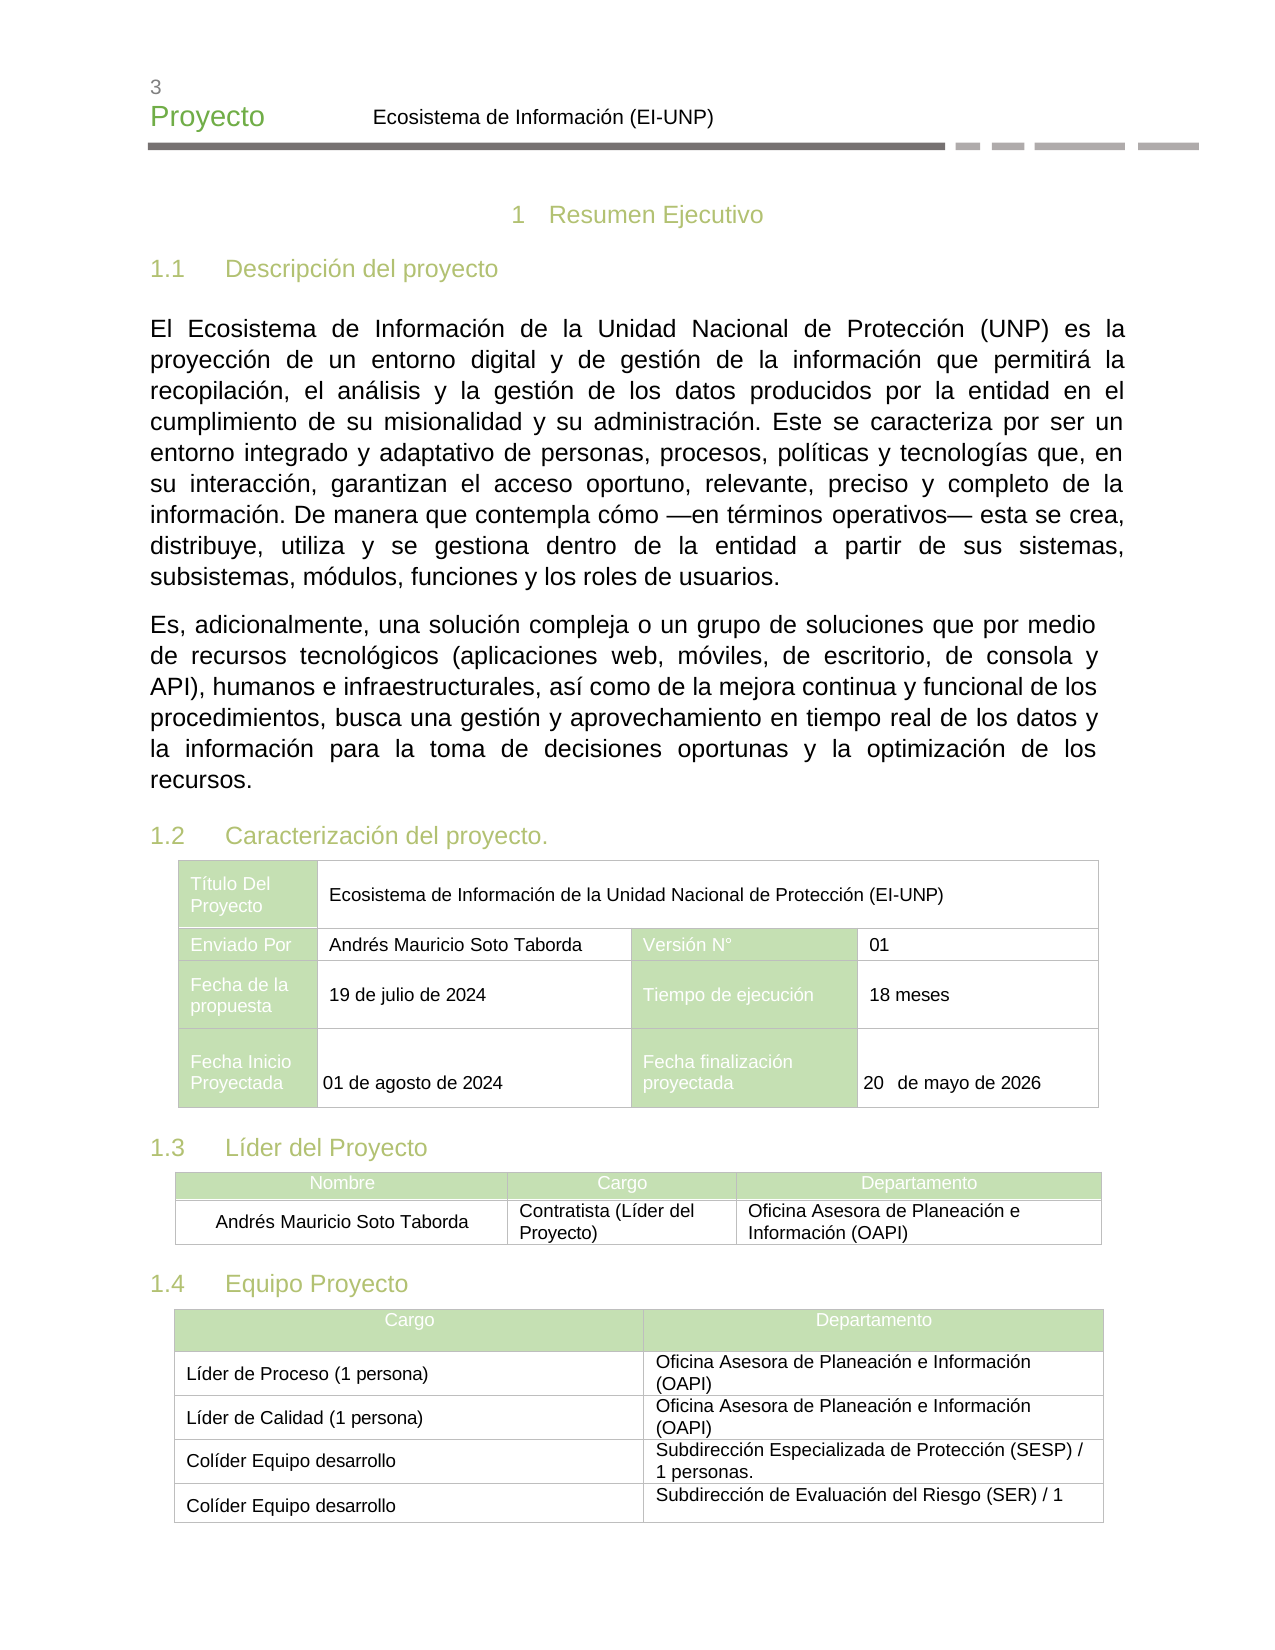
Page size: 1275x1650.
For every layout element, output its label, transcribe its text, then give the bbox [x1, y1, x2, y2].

table_cell 19 de julio de 2024 [318, 961, 631, 1028]
table_cell Colíder Equipo desarrollo [175, 1440, 643, 1483]
table_cell Subdirección Especializada de Protección (SESP) / 1 personas. [644, 1440, 1103, 1483]
table_header Ecosistema de Información de la Unidad Nacional de Protección (EI-UNP) [318, 861, 1098, 927]
table_cell 18 meses [858, 961, 1098, 1028]
table_cell 01 de agosto de 2024 [318, 1029, 631, 1107]
table_cell Oficina Asesora de Planeación e Información (OAPI) [644, 1396, 1103, 1438]
text El Ecosistema de Información de la Unidad Nacional de Protección (UNP) es la proyección de un entorno digital y de gestión de la información que permitirá la recopilación, el análisis y la gestión de los datos producidos por la entidad en el cumplimiento de su misionalidad y su administración. Este se caracteriza por ser un entorno integrado y adaptativo de personas, procesos, políticas y tecnologías que, en su interacción, garantizan el acceso oportuno, relevante, preciso y completo de la información. De manera que contempla cómo —en términos operativos— esta se crea, distribuye, utiliza y se gestiona dentro de la entidad a partir de sus sistemas, subsistemas, módulos, funciones y los roles de usuarios. [150, 314, 1125, 591]
subtitle Resumen Ejecutivo [150, 200, 1125, 229]
table_header Título Del Proyecto [179, 861, 317, 927]
table_header Departamento [737, 1173, 1101, 1199]
subtitle Líder del Proyecto [150, 1133, 1125, 1161]
table_cell 01 [858, 929, 1098, 960]
table_header Cargo [508, 1173, 736, 1199]
table_cell Líder de Proceso (1 persona) [175, 1352, 643, 1394]
table_header Departamento [644, 1310, 1103, 1351]
subtitle Caracterización del proyecto. [150, 821, 1125, 849]
text Es, adicionalmente, una solución compleja o un grupo de soluciones que por medio de recursos tecnológicos (aplicaciones web, móviles, de escritorio, de consola y API), humanos e infraestructurales, así como de la mejora continua y funcional de los procedimientos, busca una gestión y aprovechamiento en tiempo real de los datos y la información para la toma de decisiones oportunas y la optimización de los recursos. [150, 609, 1098, 793]
table_cell Fecha de la propuesta [179, 961, 317, 1028]
table_cell Contratista (Líder del Proyecto) [508, 1201, 736, 1243]
table_cell Andrés Mauricio Soto Taborda [176, 1201, 507, 1243]
table_cell Versión N° [632, 929, 857, 960]
table_cell 20 de mayo de 2026 [858, 1029, 1098, 1107]
table_cell Andrés Mauricio Soto Taborda [318, 929, 631, 960]
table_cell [644, 1484, 1103, 1522]
table_cell Tiempo de ejecución [632, 961, 857, 1028]
subtitle Descripción del proyecto [150, 254, 1125, 283]
table_cell Líder de Calidad (1 persona) [175, 1396, 643, 1438]
table_cell Enviado Por [179, 929, 317, 960]
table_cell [175, 1484, 643, 1522]
table_cell Fecha Inicio Proyectada [179, 1029, 317, 1107]
subtitle Equipo Proyecto [150, 1269, 1125, 1298]
table_cell Fecha finalización proyectada [632, 1029, 857, 1107]
table_header Cargo [175, 1310, 643, 1351]
table_header Nombre [176, 1173, 507, 1199]
table_cell Oficina Asesora de Planeación e Información (OAPI) [737, 1201, 1101, 1243]
table_cell Oficina Asesora de Planeación e Información (OAPI) [644, 1352, 1103, 1394]
